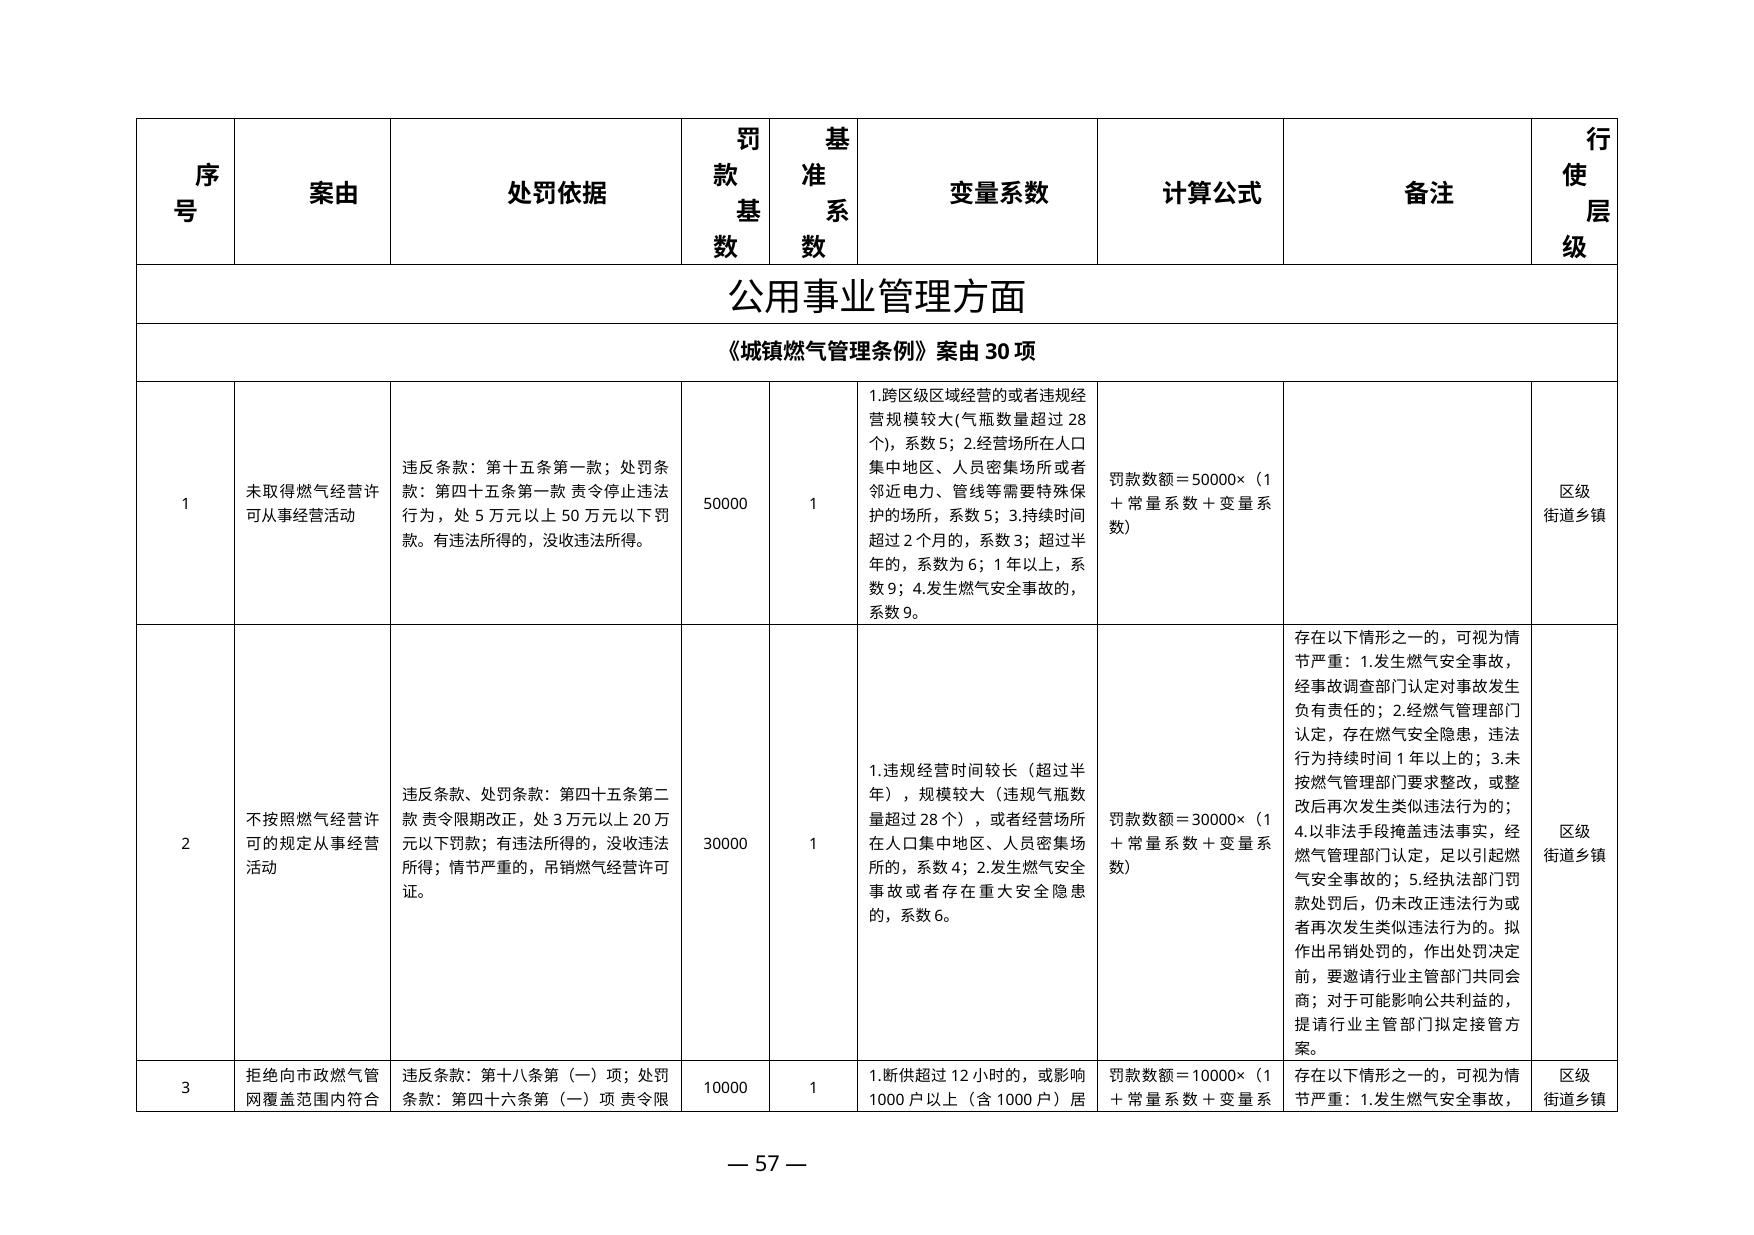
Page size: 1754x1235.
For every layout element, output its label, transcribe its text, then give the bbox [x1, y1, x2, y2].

table_cell 《城镇燃气管理条例》案由30项 [137, 324, 1617, 381]
table_header 行使 层级 [1532, 119, 1617, 264]
table_header 基准 系数 [770, 119, 857, 264]
table_header 案由 [235, 119, 390, 264]
table_header 备注 [1284, 119, 1531, 264]
table_cell 存在以下情形之一的，可视为情节严重：1.发生燃气安全事故，经事故调查部门认定对事故发生负有责任的；2.经燃气管理部门认定，存在燃气安全隐患，违法行为持续时间1年以上的；3.未按燃气管理部门要求整改，或整改后再次发生类似违法行为的；4.以非法手段掩盖违法事实，经燃气管理部门认定，足以引起燃气安全事故的；5.经执法部门罚款处罚后，仍未改正违法行为或者再次发生类似违法行为的。拟作出吊销处罚的，作出处罚决定前，要邀请行业主管部门共同会商；对于可能影响公共利益的，提请行业主管部门拟定接管方案。 [1284, 625, 1531, 1059]
table_cell 1 [770, 625, 857, 1059]
table_cell 区级 街道乡镇 [1532, 1061, 1617, 1111]
table_cell 违反条款、处罚条款：第四十五条第二款 责令限期改正，处3万元以上20万元以下罚款；有违法所得的，没收违法所得；情节严重的，吊销燃气经营许可证。 [391, 625, 681, 1059]
table_cell 30000 [682, 625, 769, 1059]
table_header 变量系数 [858, 119, 1097, 264]
table_cell 10000 [682, 1061, 769, 1111]
table_cell 罚款数额＝50000×（1＋常量系数＋变量系数） [1098, 382, 1283, 623]
table_header 计算公式 [1098, 119, 1283, 264]
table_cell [391, 1061, 681, 1111]
table_cell 2 [137, 625, 234, 1059]
table_cell 1 [770, 382, 857, 623]
table_header 处罚依据 [391, 119, 681, 264]
table_cell 1 [770, 1061, 857, 1111]
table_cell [858, 1061, 1097, 1111]
table_cell 拒绝向市政燃气管网覆盖范围内符合用气条件的单位或者个人供气 [235, 1061, 390, 1111]
table_cell 不按照燃气经营许可的规定从事经营活动 [235, 625, 390, 1059]
table_cell 罚款数额＝10000×（1＋常量系数＋变量系数） [1098, 1061, 1283, 1111]
table_cell 1 [137, 382, 234, 623]
table_cell 区级 街道乡镇 [1532, 382, 1617, 623]
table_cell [1284, 1061, 1531, 1111]
table_cell 1.违规经营时间较长（超过半年），规模较大（违规气瓶数量超过28个），或者经营场所在人口集中地区、人员密集场所的，系数4；2.发生燃气安全事故或者存在重大安全隐患的，系数6。 [858, 625, 1097, 1059]
table_cell 1.跨区级区域经营的或者违规经营规模较大(气瓶数量超过28个)，系数5；2.经营场所在人口集中地区、人员密集场所或者邻近电力、管线等需要特殊保护的场所，系数5；3.持续时间超过2个月的，系数3；超过半年的，系数为6；1年以上，系数9；4.发生燃气安全事故的，系数9。 [858, 382, 1097, 623]
table_cell 50000 [682, 382, 769, 623]
table_cell 公用事业管理方面 [137, 265, 1617, 323]
table_header 罚款 基数 [682, 119, 769, 264]
table_cell [1284, 382, 1531, 623]
table_cell 区级 街道乡镇 [1532, 625, 1617, 1059]
table_cell 未取得燃气经营许可从事经营活动 [235, 382, 390, 623]
table_header 序号 [137, 119, 234, 264]
table_cell 3 [137, 1061, 234, 1111]
table_cell 罚款数额＝30000×（1＋常量系数＋变量系数） [1098, 625, 1283, 1059]
table_cell 违反条款：第十五条第一款；处罚条款：第四十五条第一款 责令停止违法行为，处5万元以上50万元以下罚款。有违法所得的，没收违法所得。 [391, 382, 681, 623]
